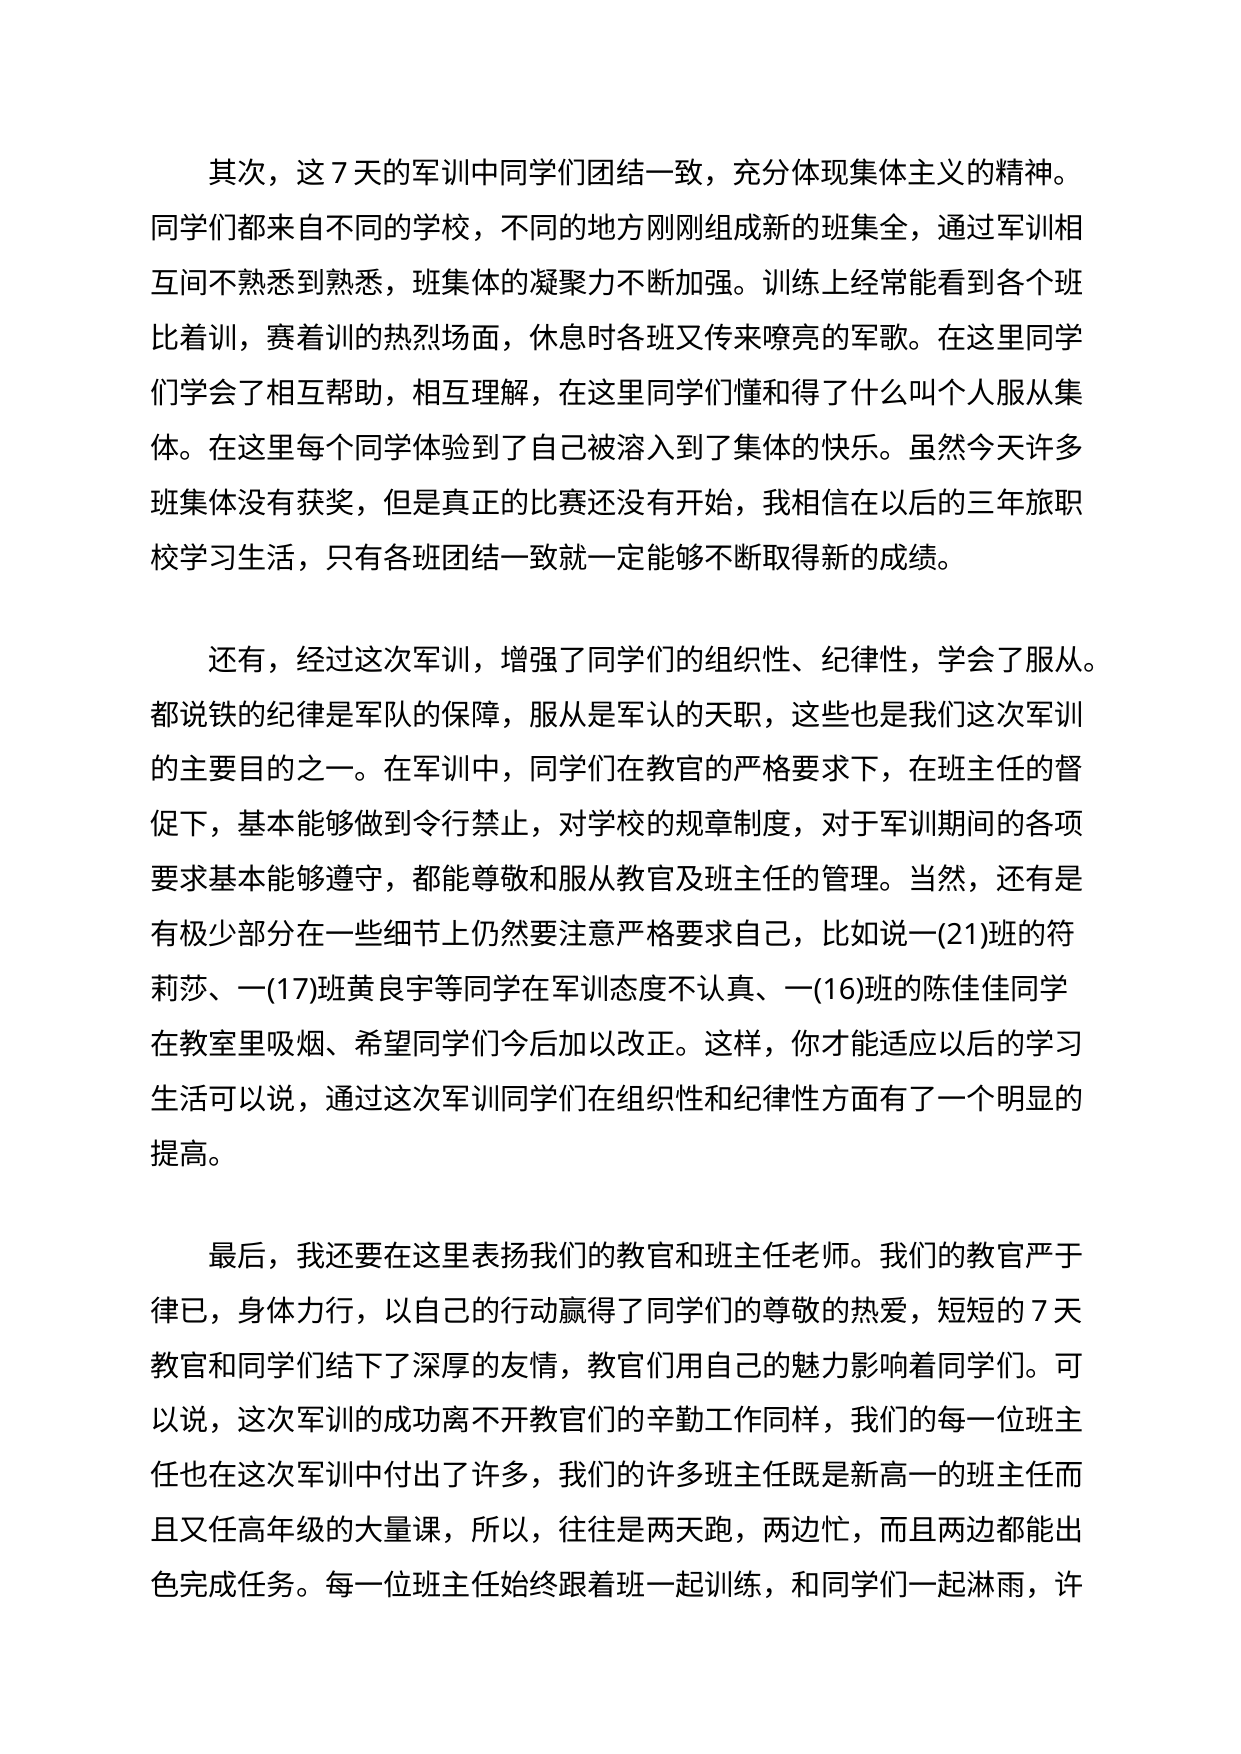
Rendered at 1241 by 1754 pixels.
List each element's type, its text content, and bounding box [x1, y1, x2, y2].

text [150, 1232, 1090, 1604]
text 其次，这7天的军训中同学们团结一致，充分体现集体主义的精神。同学们都来自不同的学校，不同的地方刚刚组成新的班集全，通过军训相互间不熟悉到熟悉，班集体的凝聚力不断加强。训练上经常能看到各个班比着训，赛着训的热烈场面，休息时各班又传来嘹亮的军歌。在这里同学们学会了相互帮助，相互理解，在这里同学们懂和得了什么叫个人服从集体。在这里每个同学体验到了自己被溶入到了集体的快乐。虽然今天许多班集体没有获奖，但是真正的比赛还没有开始，我相信在以后的三年旅职校学习生活，只有各班团结一致就一定能够不断取得新的成绩。 [150, 150, 1090, 577]
text 还有，经过这次军训，增强了同学们的组织性、纪律性，学会了服从。都说铁的纪律是军队的保障，服从是军认的天职，这些也是我们这次军训的主要目的之一。在军训中，同学们在教官的严格要求下，在班主任的督促下，基本能够做到令行禁止，对学校的规章制度，对于军训期间的各项要求基本能够遵守，都能尊敬和服从教官及班主任的管理。当然，还有是有极少部分在一些细节上仍然要注意严格要求自己，比如说一(21)班的符莉莎、一(17)班黄良宇等同学在军训态度不认真、一(16)班的陈佳佳同学在教室里吸烟、希望同学们今后加以改正。这样，你才能适应以后的学习生活可以说，通过这次军训同学们在组织性和纪律性方面有了一个明显的提高。 [150, 636, 1090, 1173]
